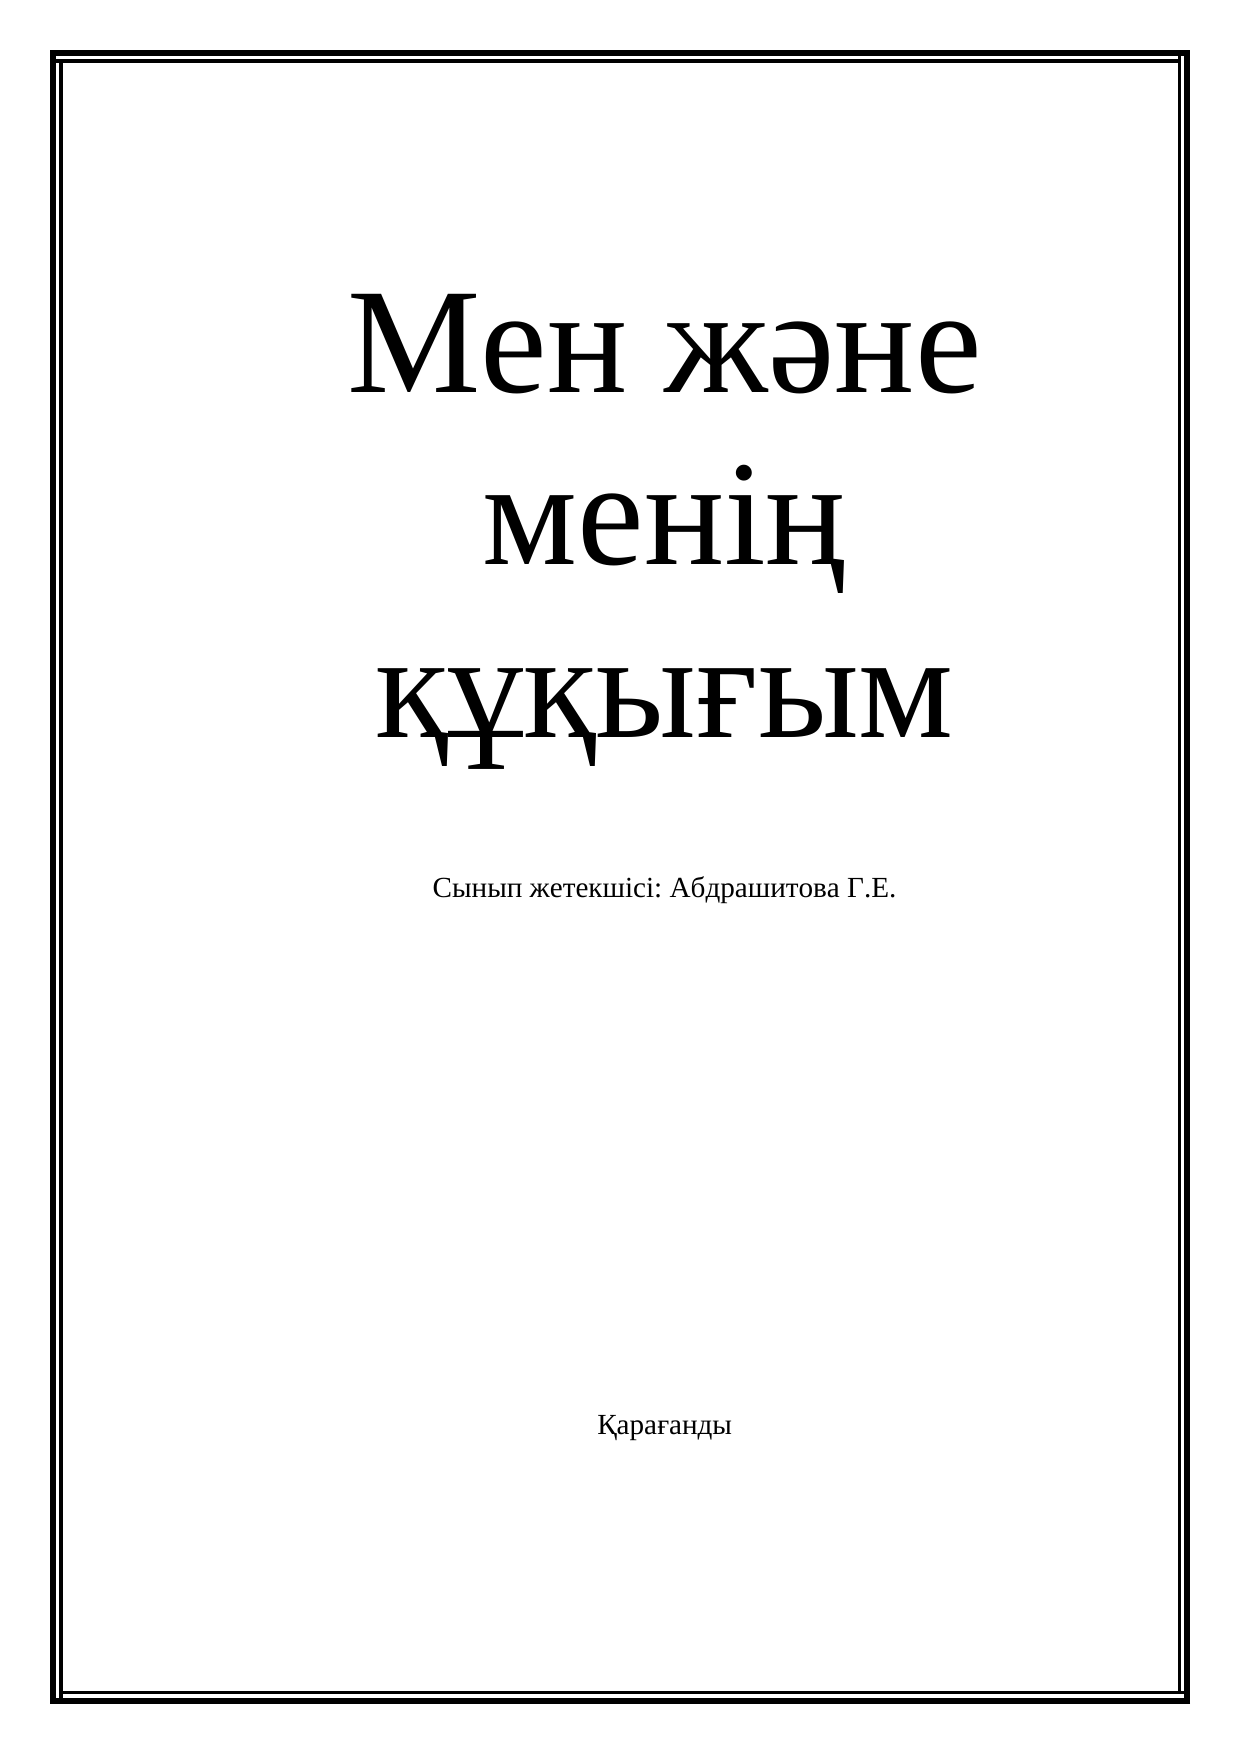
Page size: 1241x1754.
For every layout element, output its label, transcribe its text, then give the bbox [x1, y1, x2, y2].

text Мен және менің құқығым [177, 252, 1152, 770]
text Қарағанды [177, 1407, 1152, 1441]
text Сынып жетекшісі: Абдрашитова Г.Е. [177, 870, 1152, 904]
